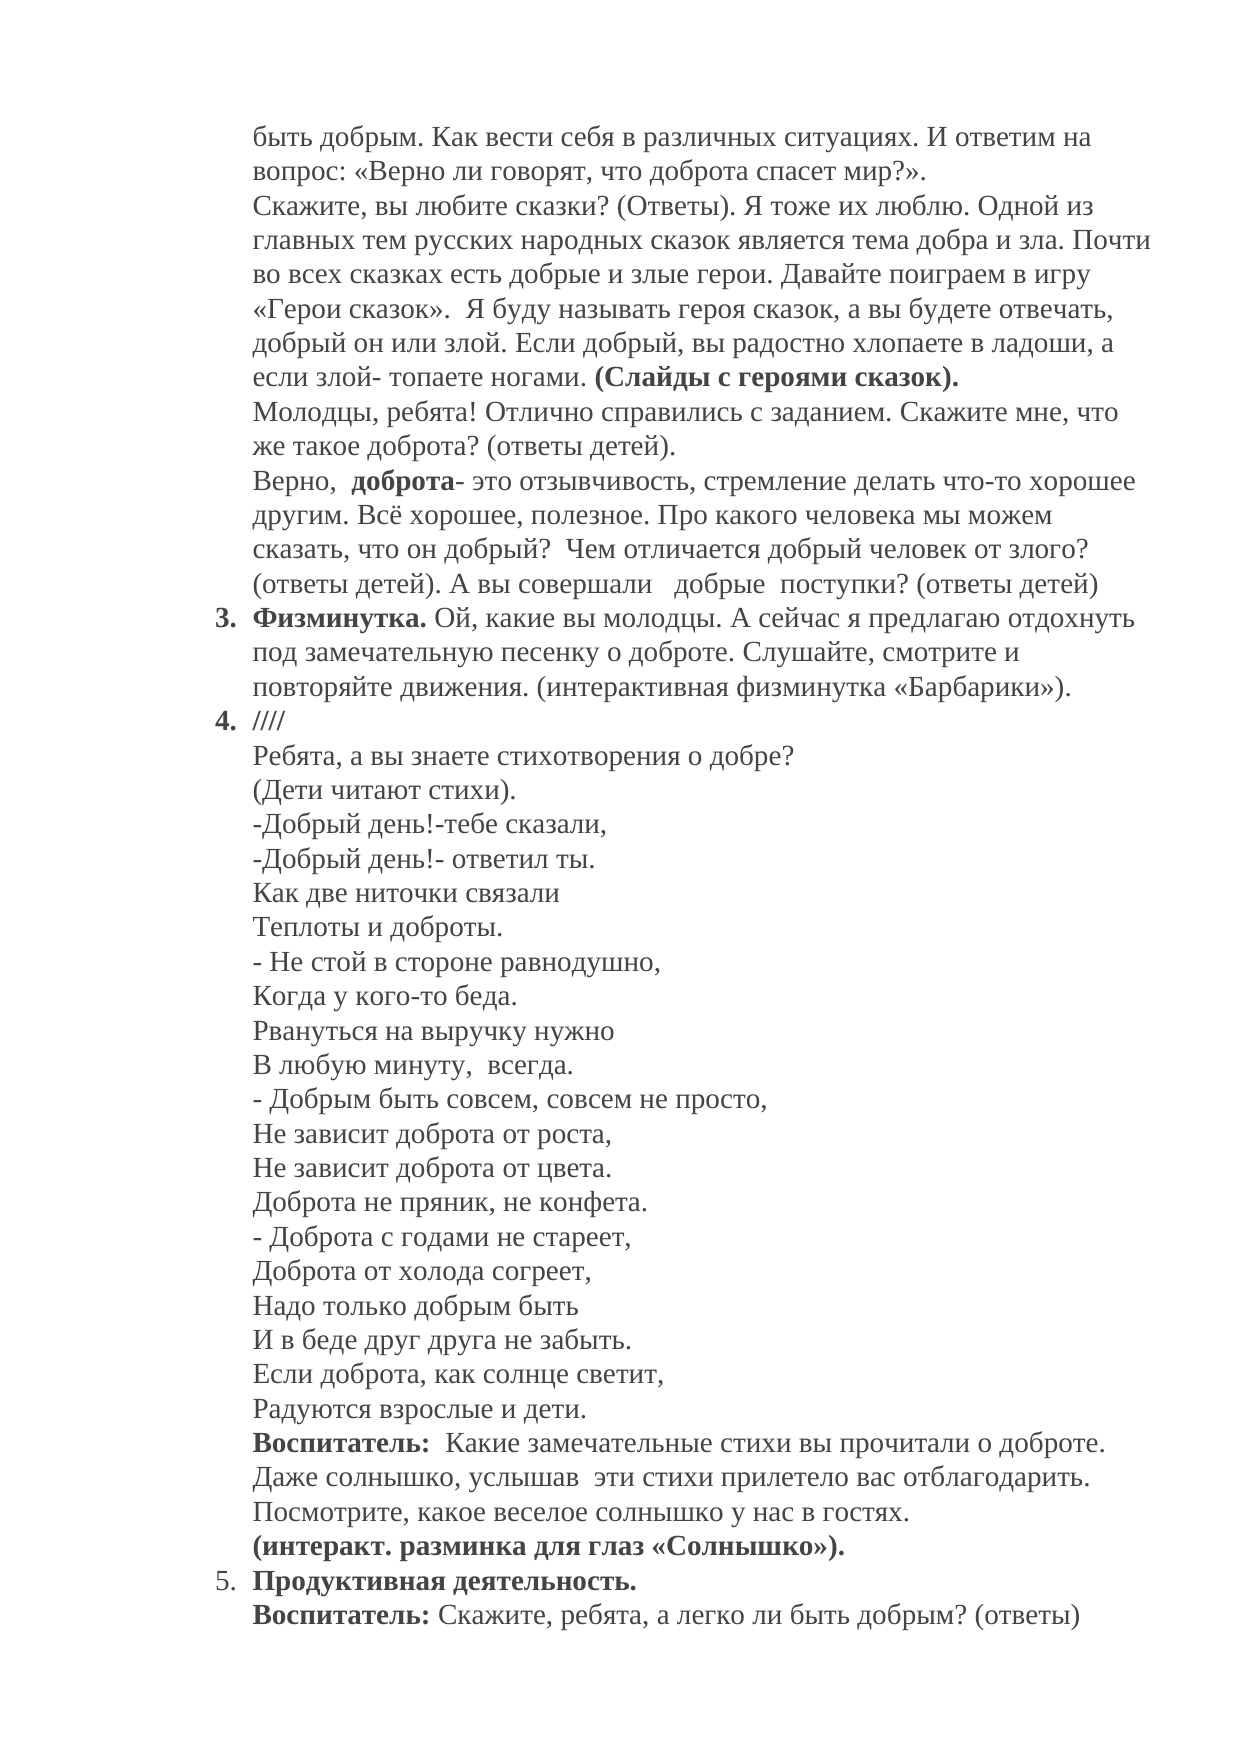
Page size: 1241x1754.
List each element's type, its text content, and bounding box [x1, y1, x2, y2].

list И в беде друг друга не забыть. [252, 1321, 1152, 1356]
list (Дети читают стихи). [252, 771, 1152, 806]
list Молодцы, ребята! Отлично справились с заданием. Скажите мне, что же такое доброта? (ответы детей). [252, 393, 1152, 462]
list Скажите, вы любите сказки? (Ответы). Я тоже их люблю. Одной из главных тем русских народных сказок является тема добра и зла. Почти во всех сказках есть добрые и злые герои. Давайте поиграем в игру «Герои сказок». Я буду называть героя сказок, а вы будете отвечать, добрый он или злой. Если добрый, вы радостно хлопаете в ладоши, а если злой- топаете ногами. (Слайды с героями сказок). [252, 187, 1152, 393]
list Радуются взрослые и дети. [252, 1390, 1152, 1424]
list -Добрый день!-тебе сказали, [252, 806, 1152, 840]
list Если доброта, как солнце светит, [252, 1356, 1152, 1390]
list В любую минуту, всегда. [252, 1046, 1152, 1081]
list //// [215, 702, 1152, 737]
list Когда у кого-то беда. [252, 977, 1152, 1012]
list -Добрый день!- ответил ты. [252, 840, 1152, 874]
list Продуктивная деятельность. [215, 1562, 1152, 1596]
list Воспитатель: Какие замечательные стихи вы прочитали о доброте. Даже солнышко, услышав эти стихи прилетело вас отблагодарить. Посмотрите, какое веселое солнышко у нас в гостях. [252, 1424, 1152, 1527]
list Доброта не пряник, не конфета. [252, 1184, 1152, 1218]
list Теплоты и доброты. [252, 909, 1152, 943]
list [252, 118, 1152, 187]
list Не зависит доброта от цвета. [252, 1149, 1152, 1184]
list (интеракт. разминка для глаз «Солнышко»). [252, 1527, 1152, 1562]
list - Не стой в стороне равнодушно, [252, 943, 1152, 977]
list Доброта от холода согреет, [252, 1252, 1152, 1287]
list Верно, доброта- это отзывчивость, стремление делать что-то хорошее другим. Всё хорошее, полезное. Про какого человека мы можем сказать, что он добрый? Чем отличается добрый человек от злого? (ответы детей). А вы совершали добрые поступки? (ответы детей) [252, 462, 1152, 599]
list Надо только добрым быть [252, 1287, 1152, 1321]
list Как две ниточки связали [252, 874, 1152, 909]
list Рвануться на выручку нужно [252, 1012, 1152, 1046]
list - Добрым быть совсем, совсем не просто, [252, 1081, 1152, 1115]
list Воспитатель: Скажите, ребята, а легко ли быть добрым? (ответы) [252, 1596, 1152, 1631]
list - Доброта с годами не стареет, [252, 1218, 1152, 1252]
list Не зависит доброта от роста, [252, 1115, 1152, 1149]
list Физминутка. Ой, какие вы молодцы. А сейчас я предлагаю отдохнуть под замечательную песенку о доброте. Слушайте, смотрите и повторяйте движения. (интерактивная физминутка «Барбарики»). [215, 599, 1152, 702]
list Ребята, а вы знаете стихотворения о добре? [252, 737, 1152, 771]
